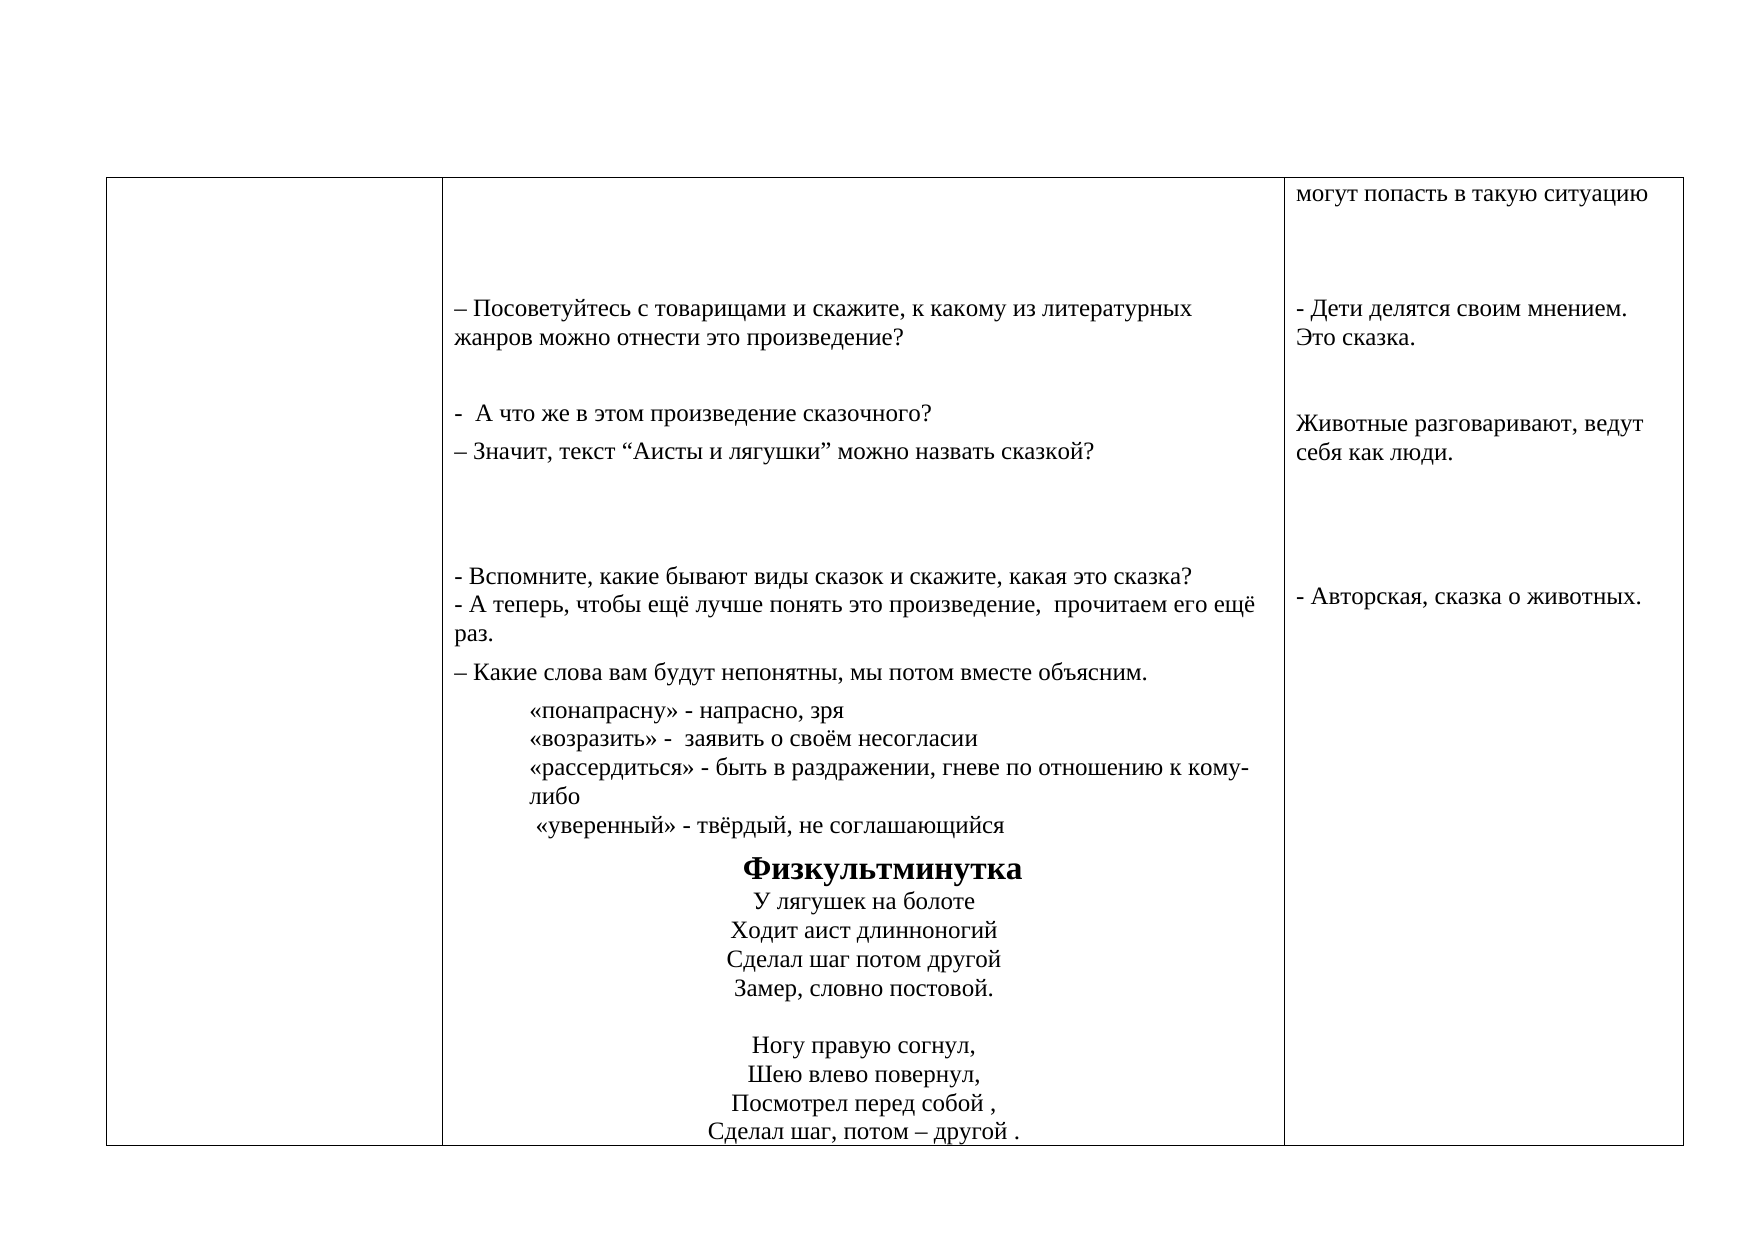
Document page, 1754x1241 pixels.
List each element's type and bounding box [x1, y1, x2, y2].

table_cell [443, 178, 1284, 1145]
table_cell [1285, 178, 1683, 1145]
table_cell [107, 178, 442, 1145]
